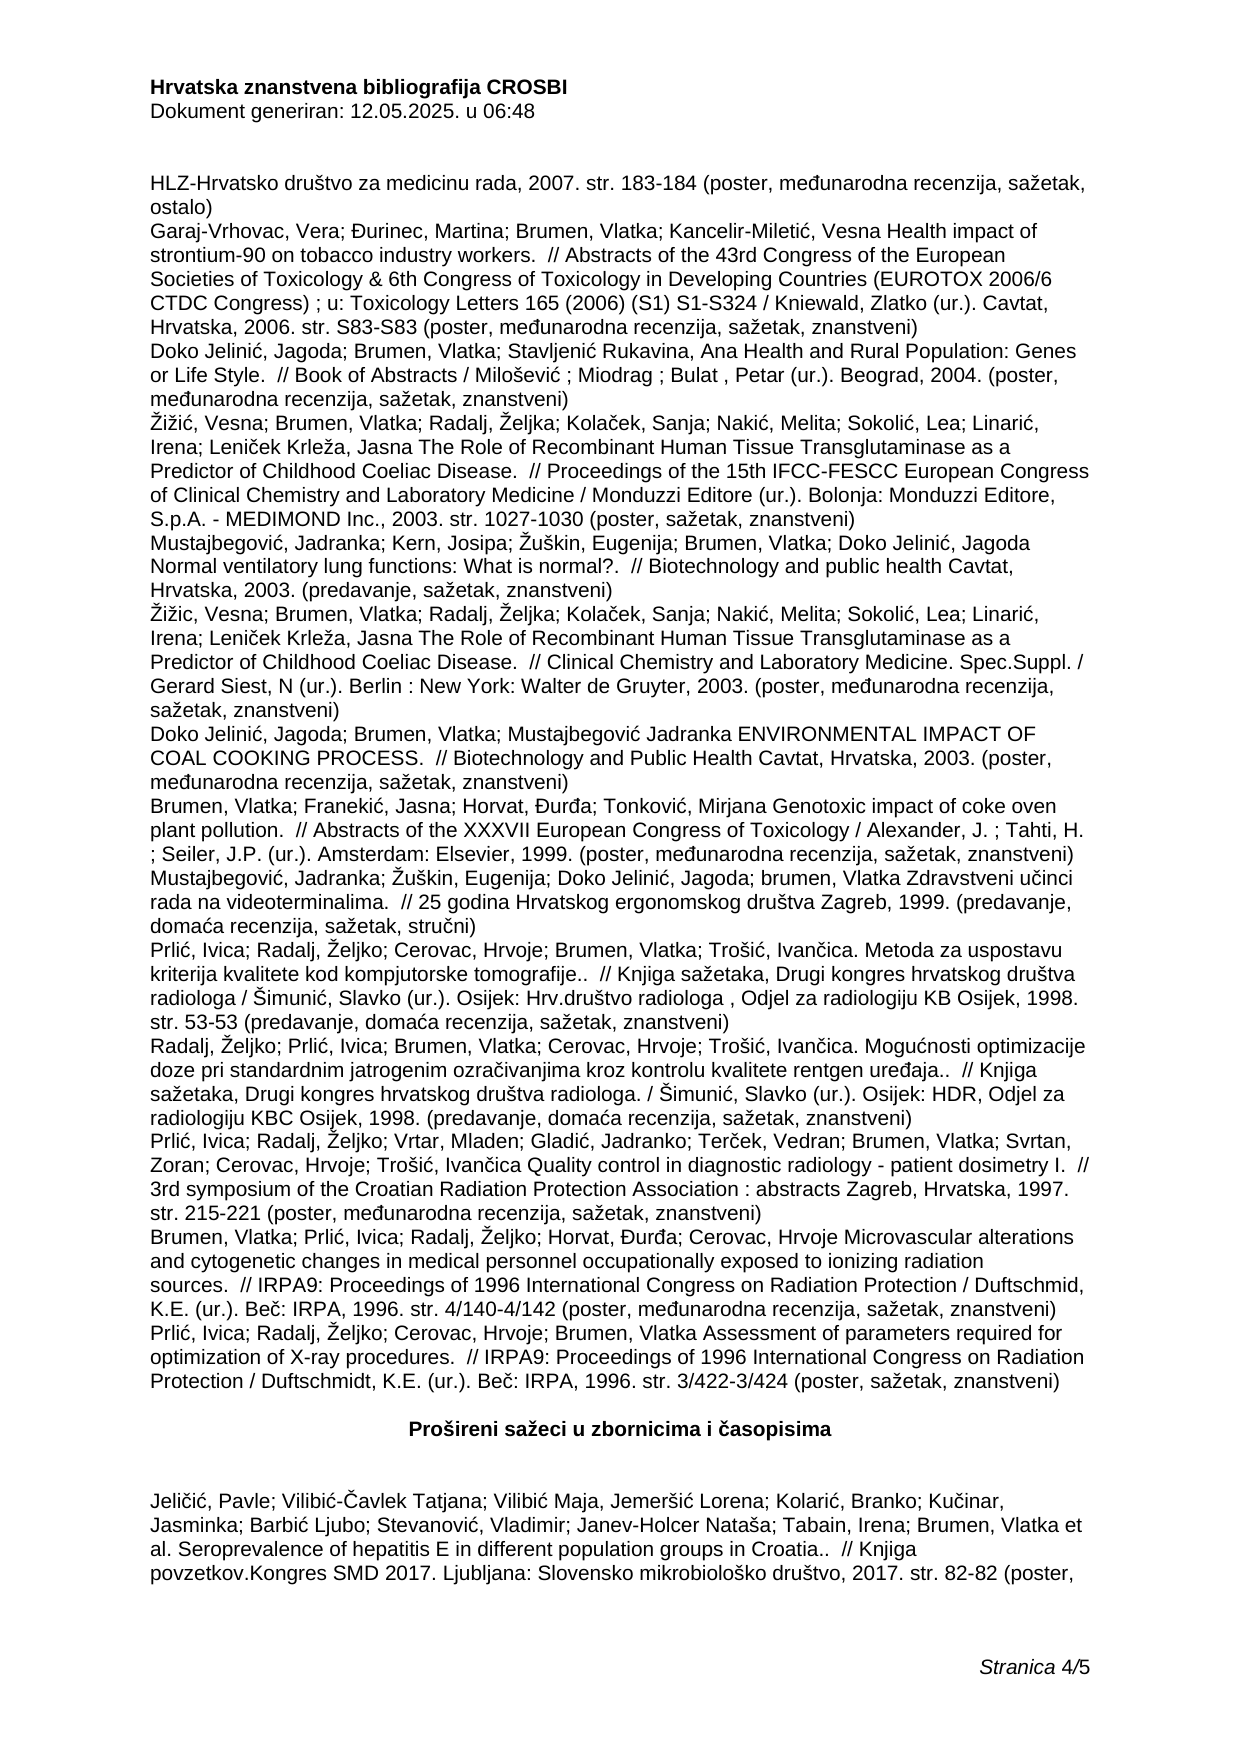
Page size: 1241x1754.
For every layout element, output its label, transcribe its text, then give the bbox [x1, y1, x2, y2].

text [150, 171, 1090, 219]
text Radalj, Željko; Prlić, Ivica; Brumen, Vlatka; Cerovac, Hrvoje; Trošić, Ivančica. [150, 1033, 1090, 1129]
text Brumen, Vlatka; Prlić, Ivica; Radalj, Željko; Horvat, Đurđa; Cerovac, Hrvoje [150, 1225, 1090, 1321]
text Žižić, Vesna; Brumen, Vlatka; Radalj, Željka; Kolaček, Sanja; Nakić, Melita; Sokolić, Lea; Linarić, Irena; Leniček Krleža, Jasna [150, 411, 1090, 530]
text Mustajbegović, Jadranka; Kern, Josipa; Žuškin, Eugenija; Brumen, Vlatka; Doko Jelinić, Jagoda [150, 530, 1090, 602]
subtitle Prošireni sažeci u zbornicima i časopisima [150, 1417, 1090, 1441]
text Prlić, Ivica; Radalj, Željko; Cerovac, Hrvoje; Brumen, Vlatka; Trošić, Ivančica. [150, 938, 1090, 1033]
text Prlić, Ivica; Radalj, Željko; Cerovac, Hrvoje; Brumen, Vlatka [150, 1321, 1090, 1393]
text Žižic, Vesna; Brumen, Vlatka; Radalj, Željka; Kolaček, Sanja; Nakić, Melita; Sokolić, Lea; Linarić, Irena; Leniček Krleža, Jasna [150, 602, 1090, 722]
text Garaj-Vrhovac, Vera; Đurinec, Martina; Brumen, Vlatka; Kancelir-Miletić, Vesna [150, 219, 1090, 339]
text Prlić, Ivica; Radalj, Željko; Vrtar, Mladen; Gladić, Jadranko; Terček, Vedran; Brumen, Vlatka; Svrtan, Zoran; Cerovac, Hrvoje; Trošić, Ivančica [150, 1129, 1090, 1225]
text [150, 1489, 1090, 1584]
text Mustajbegović, Jadranka; Žuškin, Eugenija; Doko Jelinić, Jagoda; brumen, Vlatka [150, 866, 1090, 938]
text Doko Jelinić, Jagoda; Brumen, Vlatka; Mustajbegović Jadranka [150, 722, 1090, 794]
text Brumen, Vlatka; Franekić, Jasna; Horvat, Đurđa; Tonković, Mirjana [150, 794, 1090, 866]
text Doko Jelinić, Jagoda; Brumen, Vlatka; Stavljenić Rukavina, Ana [150, 339, 1090, 411]
